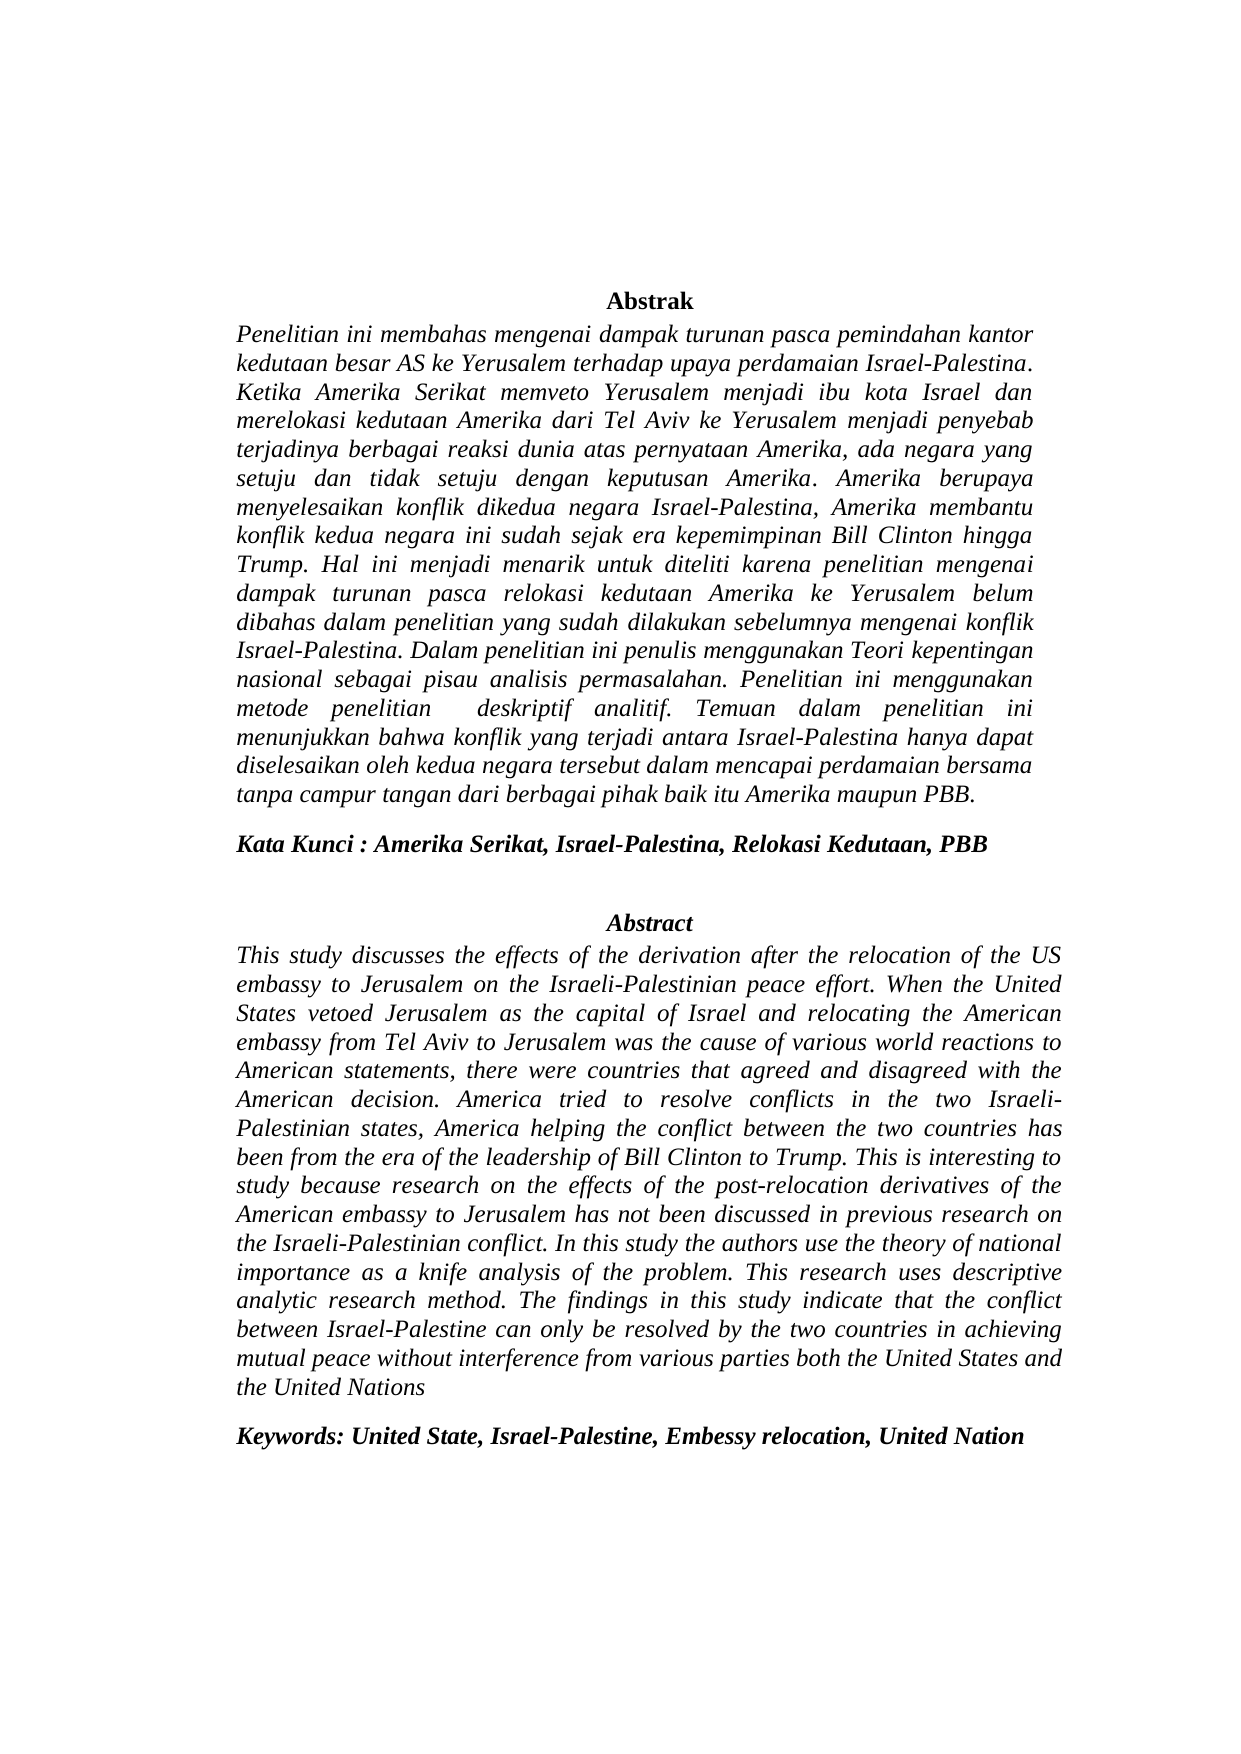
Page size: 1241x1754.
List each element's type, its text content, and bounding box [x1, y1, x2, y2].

text This study discusses the effects of the derivation after the relocation of the US embassy to Jerusalem on the Israeli-Palestinian peace effort. When the United States vetoed Jerusalem as the capital of Israel and relocating the American embassy from Tel Aviv to Jerusalem was the cause of various world reactions to American statements, there were countries that agreed and disagreed with the American decision. America tried to resolve conflicts in the two Israeli-Palestinian states, America helping the conflict between the two countries has been from the era of the leadership of Bill Clinton to Trump. This is interesting to study because research on the effects of the post-relocation derivatives of the American embassy to Jerusalem has not been discussed in previous research on the Israeli-Palestinian conflict. In this study the authors use the theory of national importance as a knife analysis of the problem. This research uses descriptive analytic research method. The findings in this study indicate that the conflict between Israel-Palestine can only be resolved by the two countries in achieving mutual peace without interference from various parties both the United States and the United Nations [236, 941, 1063, 1401]
subtitle Abstrak [236, 286, 1063, 315]
subtitle Abstract [236, 908, 1063, 936]
text Keywords: United State, Israel-Palestine, Embessy relocation, United Nation [236, 1421, 1063, 1450]
text Penelitian ini membahas mengenai dampak turunan pasca pemindahan kantor kedutaan besar AS ke Yerusalem terhadap upaya perdamaian Israel-Palestina. Ketika Amerika Serikat memveto Yerusalem menjadi ibu kota Israel dan merelokasi kedutaan Amerika dari Tel Aviv ke Yerusalem menjadi penyebab terjadinya berbagai reaksi dunia atas pernyataan Amerika, ada negara yang setuju dan tidak setuju dengan keputusan Amerika. Amerika berupaya menyelesaikan konflik dikedua negara Israel-Palestina, Amerika membantu konflik kedua negara ini sudah sejak era kepemimpinan Bill Clinton hingga Trump. Hal ini menjadi menarik untuk diteliti karena penelitian mengenai dampak turunan pasca relokasi kedutaan Amerika ke Yerusalem belum dibahas dalam penelitian yang sudah dilakukan sebelumnya mengenai konflik Israel-Palestina. Dalam penelitian ini penulis menggunakan Teori kepentingan nasional sebagai pisau analisis permasalahan. Penelitian ini menggunakan metode penelitian deskriptif analitif. Temuan dalam penelitian ini menunjukkan bahwa konflik yang terjadi antara Israel-Palestina hanya dapat diselesaikan oleh kedua negara tersebut dalam mencapai perdamaian bersama tanpa campur tangan dari berbagai pihak baik itu Amerika maupun PBB. [236, 319, 1034, 808]
text Kata Kunci : Amerika Serikat, Israel-Palestina, Relokasi Kedutaan, PBB [236, 829, 1063, 858]
